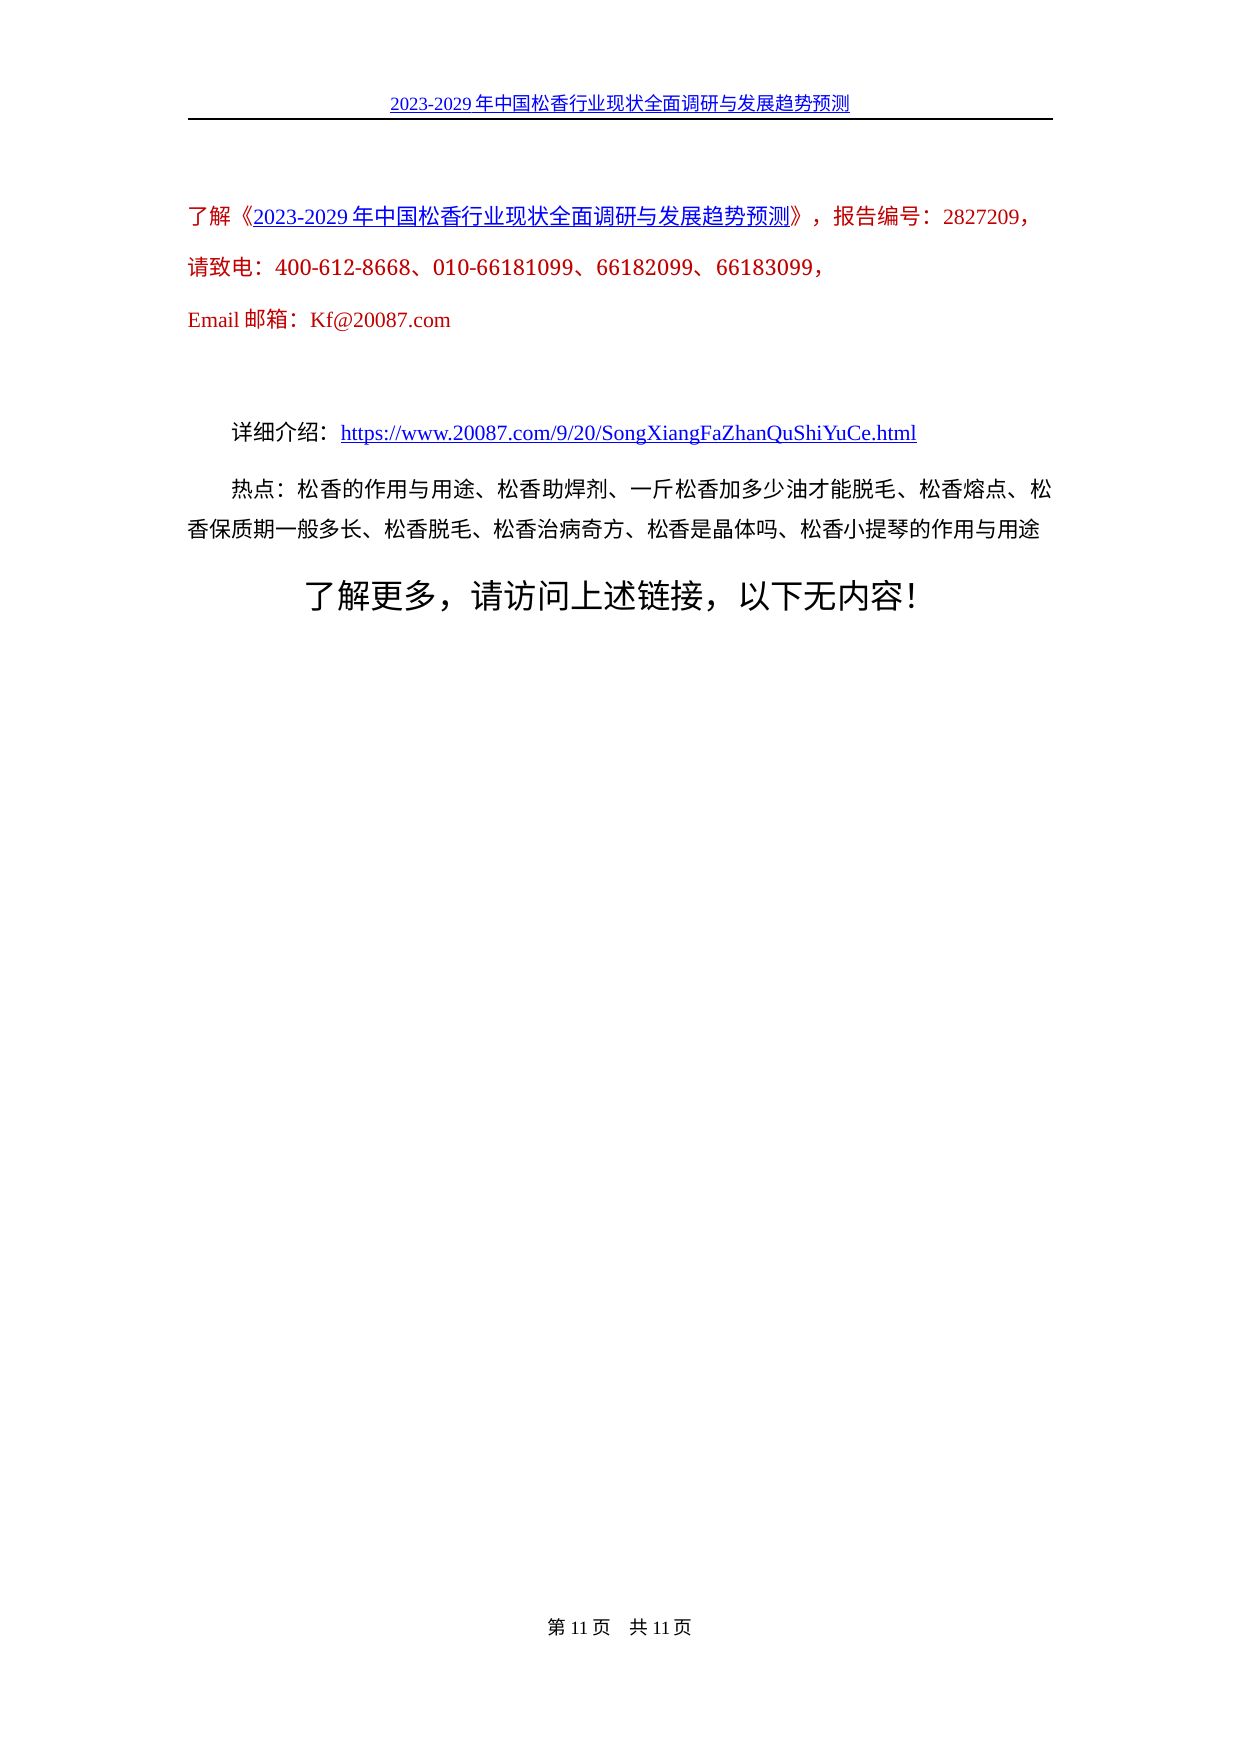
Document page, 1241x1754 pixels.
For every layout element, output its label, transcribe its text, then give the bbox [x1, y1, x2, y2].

text 热点：松香的作用与用途、松香助焊剂、一斤松香加多少油才能脱毛、松香熔点、松香保质期一般多长、松香脱毛、松香治病奇方、松香是晶体吗、松香小提琴的作用与用途 [187, 471, 1053, 544]
text 请致电：400-612-8668、010-66181099、66182099、66183099， [187, 250, 1053, 283]
text 了解《2023-2029年中国松香行业现状全面调研与发展趋势预测》，报告编号：2827209， [187, 198, 1053, 231]
text 详细介绍：https://www.20087.com/9/20/SongXiangFaZhanQuShiYuCe.html [187, 414, 1053, 447]
text Email邮箱：Kf@20087.com [187, 302, 1053, 334]
title 了解更多，请访问上述链接，以下无内容！ [187, 562, 1053, 627]
